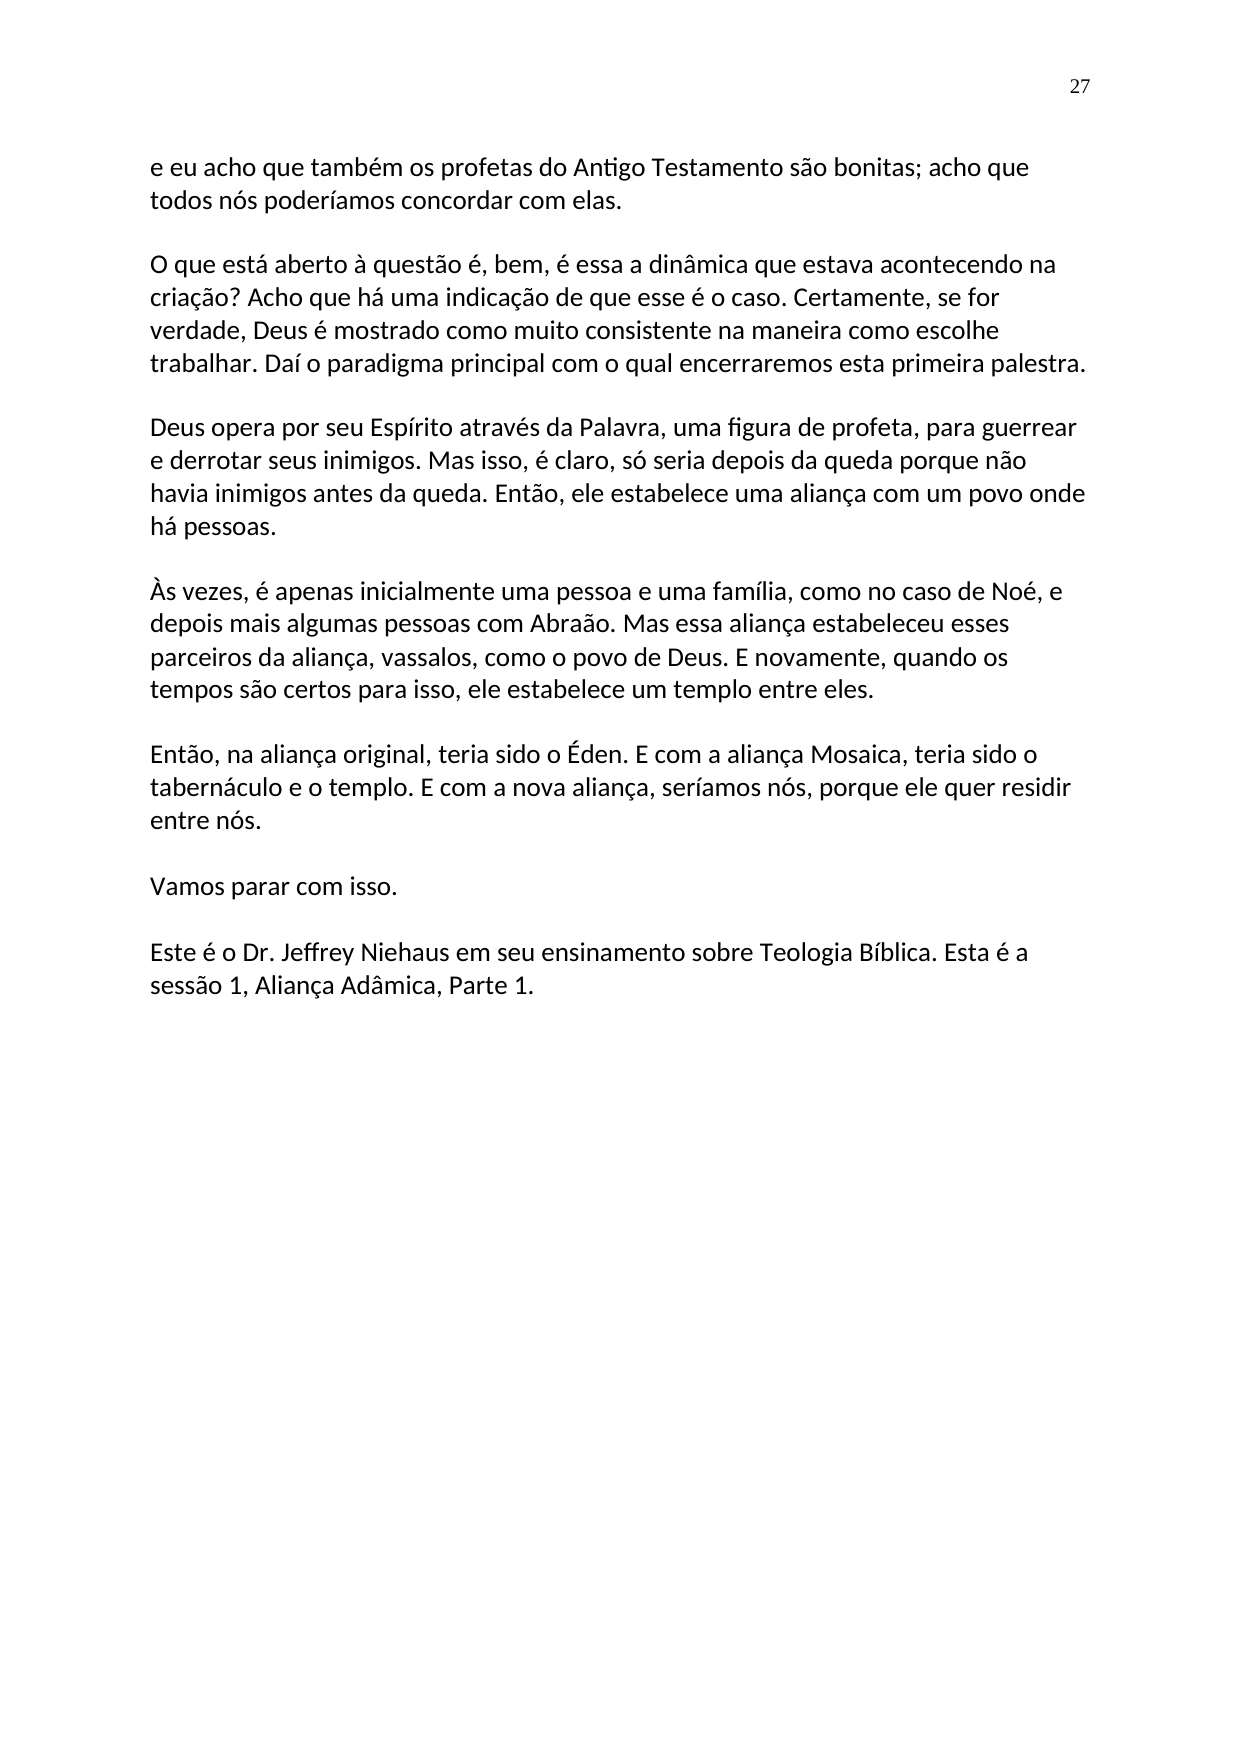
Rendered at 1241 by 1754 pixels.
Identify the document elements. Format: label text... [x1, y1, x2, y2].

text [150, 150, 1090, 216]
text O que está aberto à questão é, bem, é essa a dinâmica que estava acontecendo na criação? Acho que há uma indicação de que esse é o caso. Certamente, se for verdade, Deus é mostrado como muito consistente na maneira como escolhe trabalhar. Daí o paradigma principal com o qual encerraremos esta primeira palestra. [150, 247, 1090, 379]
text Então, na aliança original, teria sido o Éden. E com a aliança Mosaica, teria sido o tabernáculo e o templo. E com a nova aliança, seríamos nós, porque ele quer residir entre nós. Vamos parar com isso. Este é o Dr. Jeffrey Niehaus em seu ensinamento sobre Teologia Bíblica. Esta é a sessão 1, Aliança Adâmica, Parte 1. [150, 737, 1090, 1025]
text Às vezes, é apenas inicialmente uma pessoa e uma família, como no caso de Noé, e depois mais algumas pessoas com Abraão. Mas essa aliança estabeleceu esses parceiros da aliança, vassalos, como o povo de Deus. E novamente, quando os tempos são certos para isso, ele estabelece um templo entre eles. [150, 574, 1090, 706]
text Deus opera por seu Espírito através da Palavra, uma figura de profeta, para guerrear e derrotar seus inimigos. Mas isso, é claro, só seria depois da queda porque não havia inimigos antes da queda. Então, ele estabelece uma aliança com um povo onde há pessoas. [150, 410, 1090, 542]
